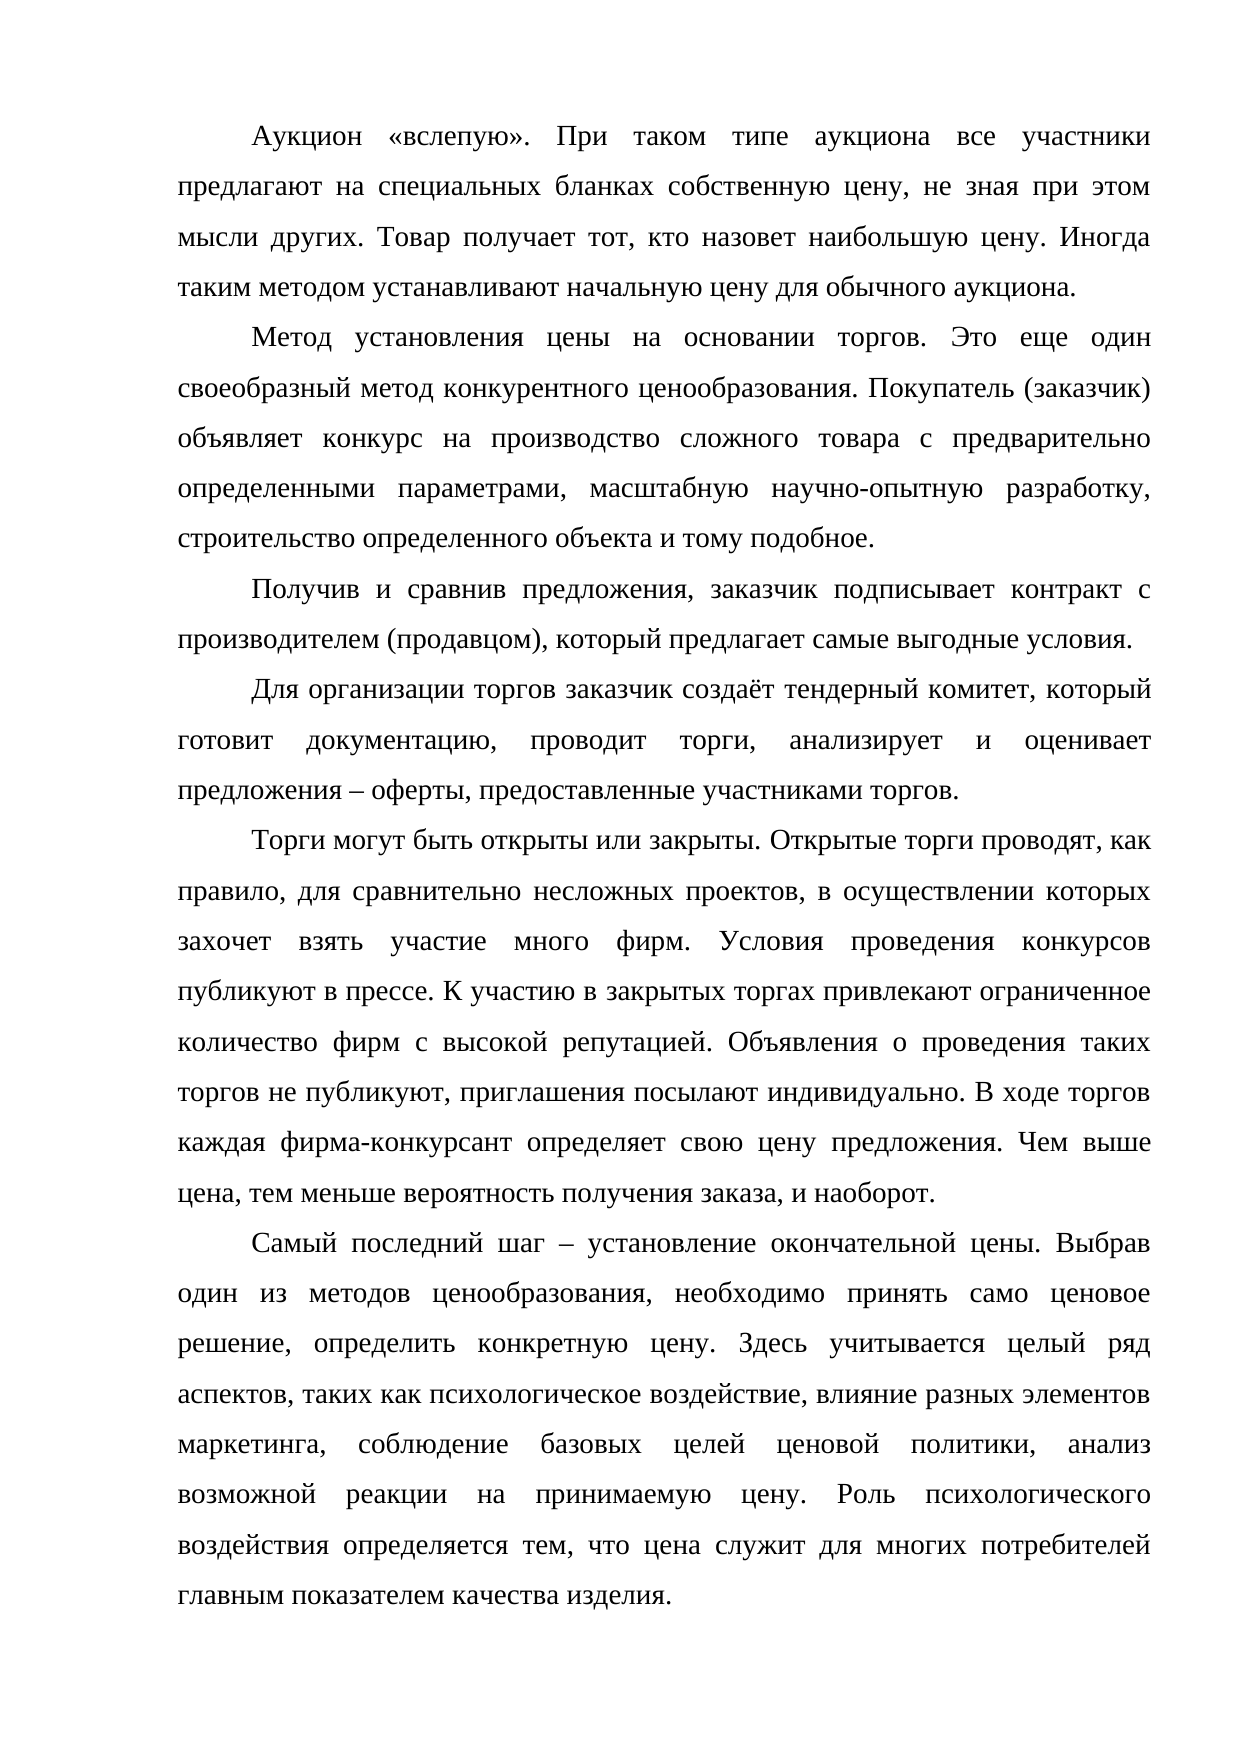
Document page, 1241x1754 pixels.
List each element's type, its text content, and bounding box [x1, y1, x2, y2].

text Аукцион «вслепую». При таком типе аукциона все участники предлагают на специальных бланках собственную цену, не зная при этом мысли других. Товар получает тот, кто назовет наибольшую цену. Иногда таким методом устанавливают начальную цену для обычного аукциона. [177, 118, 1152, 303]
text Метод установления цены на основании торгов. Это еще один своеобразный метод конкурентного ценообразования. Покупатель (заказчик) объявляет конкурс на производство сложного товара с предварительно определенными параметрами, масштабную научно-опытную разработку, строительство определенного объекта и тому подобное. [177, 319, 1152, 554]
text Торги могут быть открыты или закрыты. Открытые торги проводят, как правило, для сравнительно несложных проектов, в осуществлении которых захочет взять участие много фирм. Условия проведения конкурсов публикуют в прессе. К участию в закрытых торгах привлекают ограниченное количество фирм с высокой репутацией. Объявления о проведения таких торгов не публикуют, приглашения посылают индивидуально. В ходе торгов каждая фирма-конкурсант определяет свою цену предложения. Чем выше цена, тем меньше вероятность получения заказа, и наоборот. [177, 822, 1152, 1208]
text Для организации торгов заказчик создаёт тендерный комитет, который готовит документацию, проводит торги, анализирует и оценивает предложения – оферты, предоставленные участниками торгов. [177, 672, 1152, 806]
text Самый последний шаг – установление окончательной цены. Выбрав один из методов ценообразования, необходимо принять само ценовое решение, определить конкретную цену. Здесь учитывается целый ряд аспектов, таких как психологическое воздействие, влияние разных элементов маркетинга, соблюдение базовых целей ценовой политики, анализ возможной реакции на принимаемую цену. Роль психологического воздействия определяется тем, что цена служит для многих потребителей главным показателем качества изделия. [177, 1225, 1152, 1611]
text Получив и сравнив предложения, заказчик подписывает контракт с производителем (продавцом), который предлагает самые выгодные условия. [177, 571, 1152, 655]
